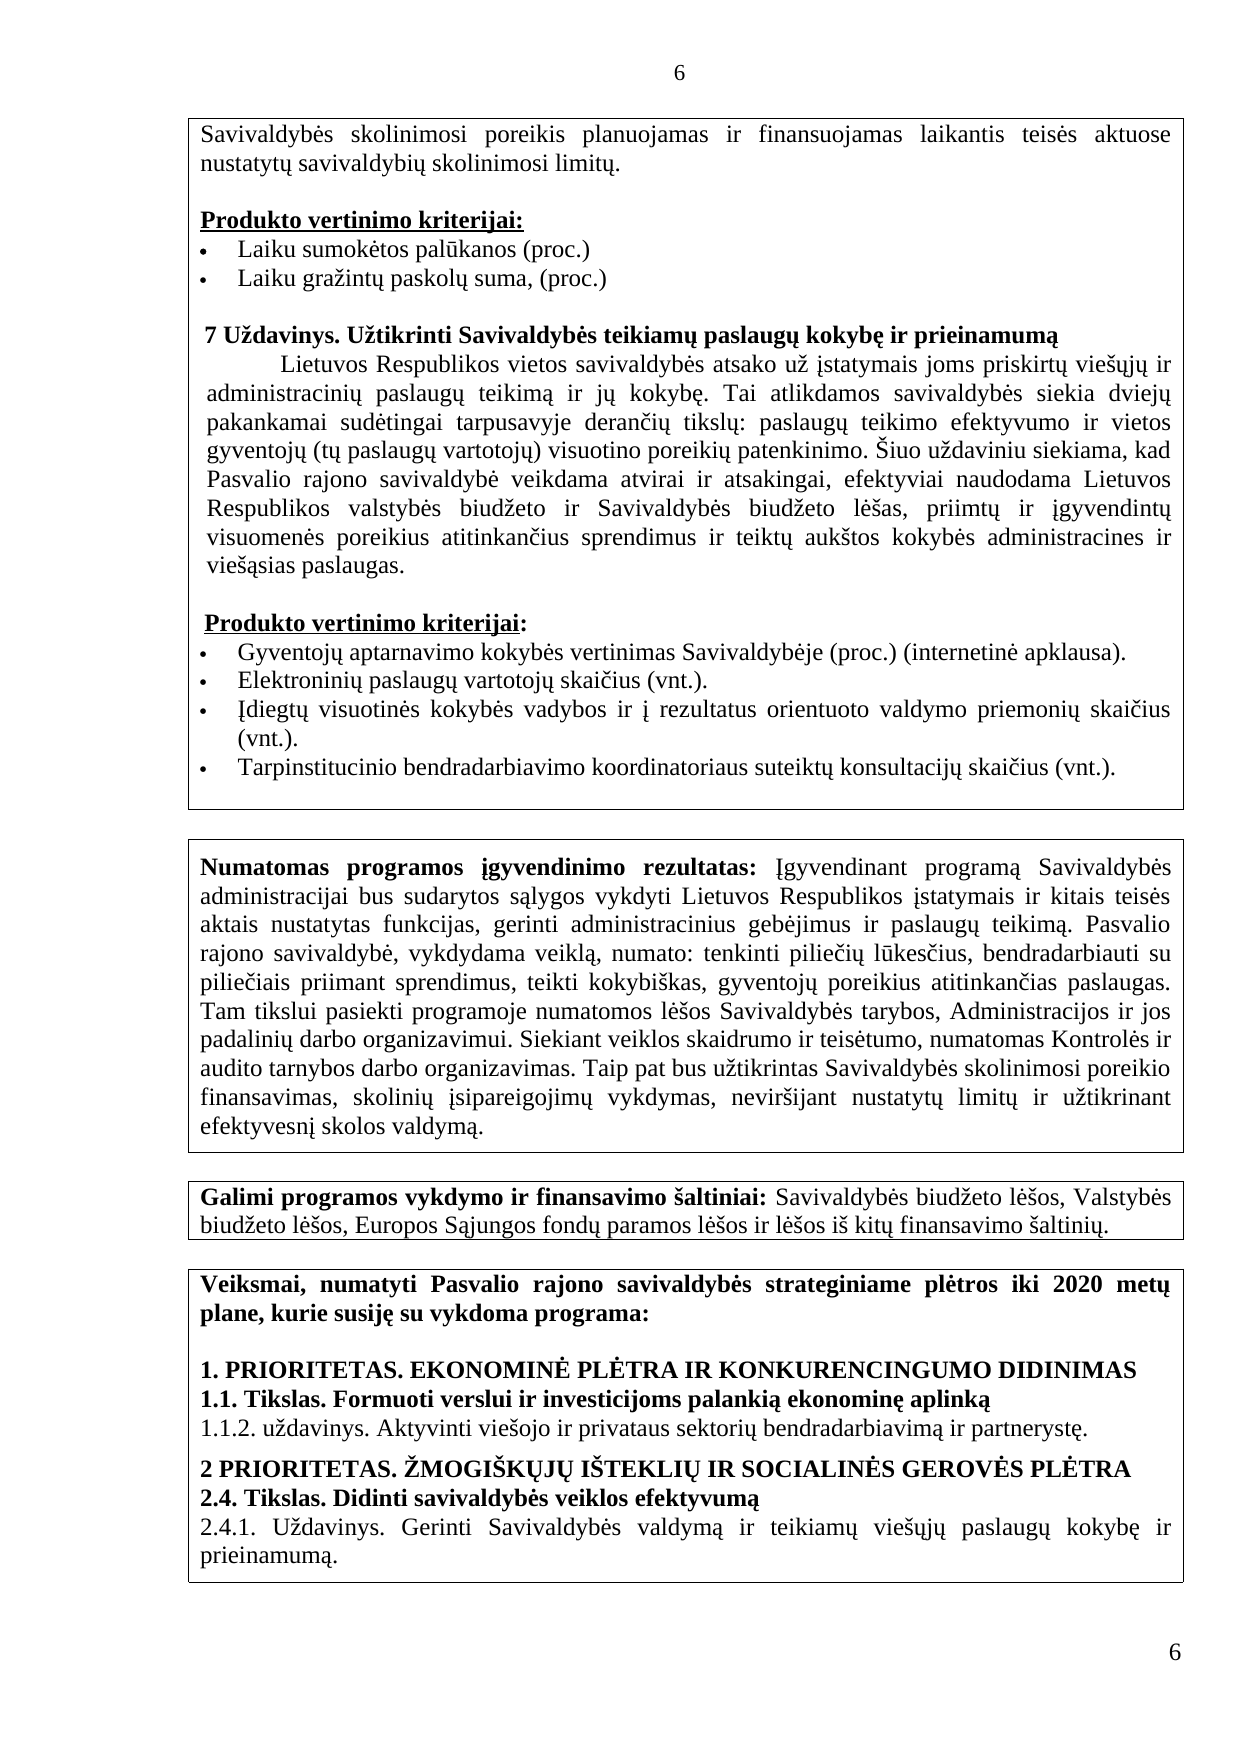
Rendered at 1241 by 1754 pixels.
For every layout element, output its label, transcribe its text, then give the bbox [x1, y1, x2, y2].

table_header Numatomas programos įgyvendinimo rezultatas: Įgyvendinant programą Savivaldybės administracijai bus sudarytos sąlygos vykdyti Lietuvos Respublikos įstatymais ir kitais teisės aktais nustatytas funkcijas, gerinti administracinius gebėjimus ir paslaugų teikimą. Pasvalio rajono savivaldybė, vykdydama veiklą, numato: tenkinti piliečių lūkesčius, bendradarbiauti su piliečiais priimant sprendimus, teikti kokybiškas, gyventojų poreikius atitinkančias paslaugas. Tam tikslui pasiekti programoje numatomos lėšos Savivaldybės tarybos, Administracijos ir jos padalinių darbo organizavimui. Siekiant veiklos skaidrumo ir teisėtumo, numatomas Kontrolės ir audito tarnybos darbo organizavimas. Taip pat bus užtikrintas Savivaldybės skolinimosi poreikio finansavimas, skolinių įsipareigojimų vykdymas, neviršijant nustatytų limitų ir užtikrinant efektyvesnį skolos valdymą. [189, 840, 1183, 1152]
table_header Galimi programos vykdymo ir finansavimo šaltiniai: Savivaldybės biudžeto lėšos, Valstybės biudžeto lėšos, Europos Sąjungos fondų paramos lėšos ir lėšos iš kitų finansavimo šaltinių. [189, 1182, 1183, 1239]
table_header Veiksmai, numatyti Pasvalio rajono savivaldybės strateginiame plėtros iki 2020 metų plane, kurie susiję su vykdoma programa: 1. PRIORITETAS. EKONOMINĖ PLĖTRA IR KONKURENCINGUMO DIDINIMAS 1.1. Tikslas. Formuoti verslui ir investicijoms palankią ekonominę aplinką 1.1.2. uždavinys. Aktyvinti viešojo ir privataus sektorių bendradarbiavimą ir partnerystę. 2 PRIORITETAS. ŽMOGIŠKŲJŲ IŠTEKLIŲ IR SOCIALINĖS GEROVĖS PLĖTRA 2.4. Tikslas. Didinti savivaldybės veiklos efektyvumą 2.4.1. Uždavinys. Gerinti Savivaldybės valdymą ir teikiamų viešųjų paslaugų kokybę ir prieinamumą. [189, 1270, 1183, 1582]
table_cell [189, 119, 1183, 809]
